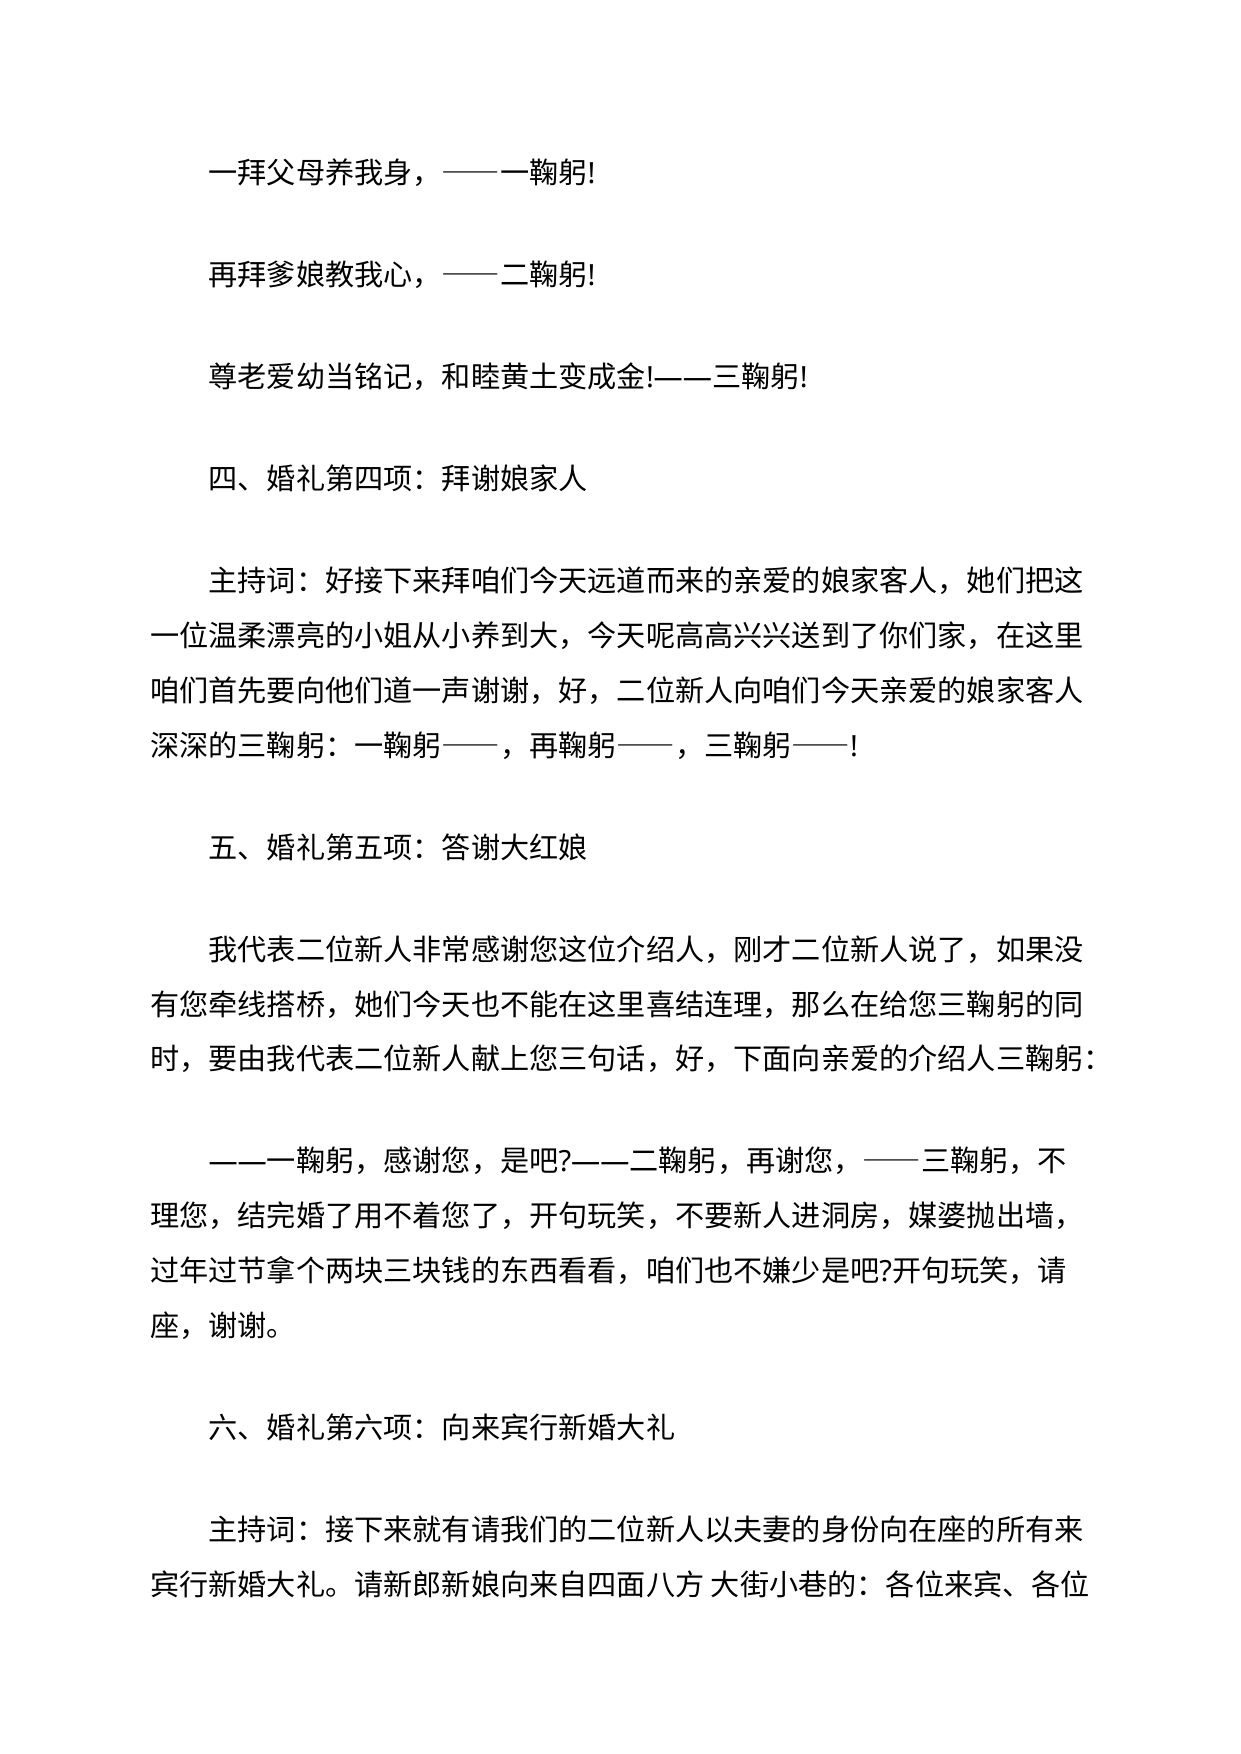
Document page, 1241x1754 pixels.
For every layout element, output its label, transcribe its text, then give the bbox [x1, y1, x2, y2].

text 一拜父母养我身，——一鞠躬! [150, 150, 1090, 192]
text 四、婚礼第四项：拜谢娘家人 [150, 456, 1090, 498]
text 我代表二位新人非常感谢您这位介绍人，刚才二位新人说了，如果没有您牵线搭桥，她们今天也不能在这里喜结连理，那么在给您三鞠躬的同时，要由我代表二位新人献上您三句话，好，下面向亲爱的介绍人三鞠躬： [150, 926, 1090, 1078]
text 主持词：好接下来拜咱们今天远道而来的亲爱的娘家客人，她们把这一位温柔漂亮的小姐从小养到大，今天呢高高兴兴送到了你们家，在这里咱们首先要向他们道一声谢谢，好，二位新人向咱们今天亲爱的娘家客人深深的三鞠躬：一鞠躬——，再鞠躬——，三鞠躬——! [150, 558, 1090, 765]
text 五、婚礼第五项：答谢大红娘 [150, 824, 1090, 867]
text ——一鞠躬，感谢您，是吧?——二鞠躬，再谢您，——三鞠躬，不理您，结完婚了用不着您了，开句玩笑，不要新人进洞房，媒婆抛出墙，过年过节拿个两块三块钱的东西看看，咱们也不嫌少是吧?开句玩笑，请座，谢谢。 [150, 1138, 1090, 1345]
text 再拜爹娘教我心，——二鞠躬! [150, 252, 1090, 294]
text 尊老爱幼当铭记，和睦黄土变成金!——三鞠躬! [150, 354, 1090, 396]
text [150, 1506, 1090, 1603]
text 六、婚礼第六项：向来宾行新婚大礼 [150, 1404, 1090, 1447]
